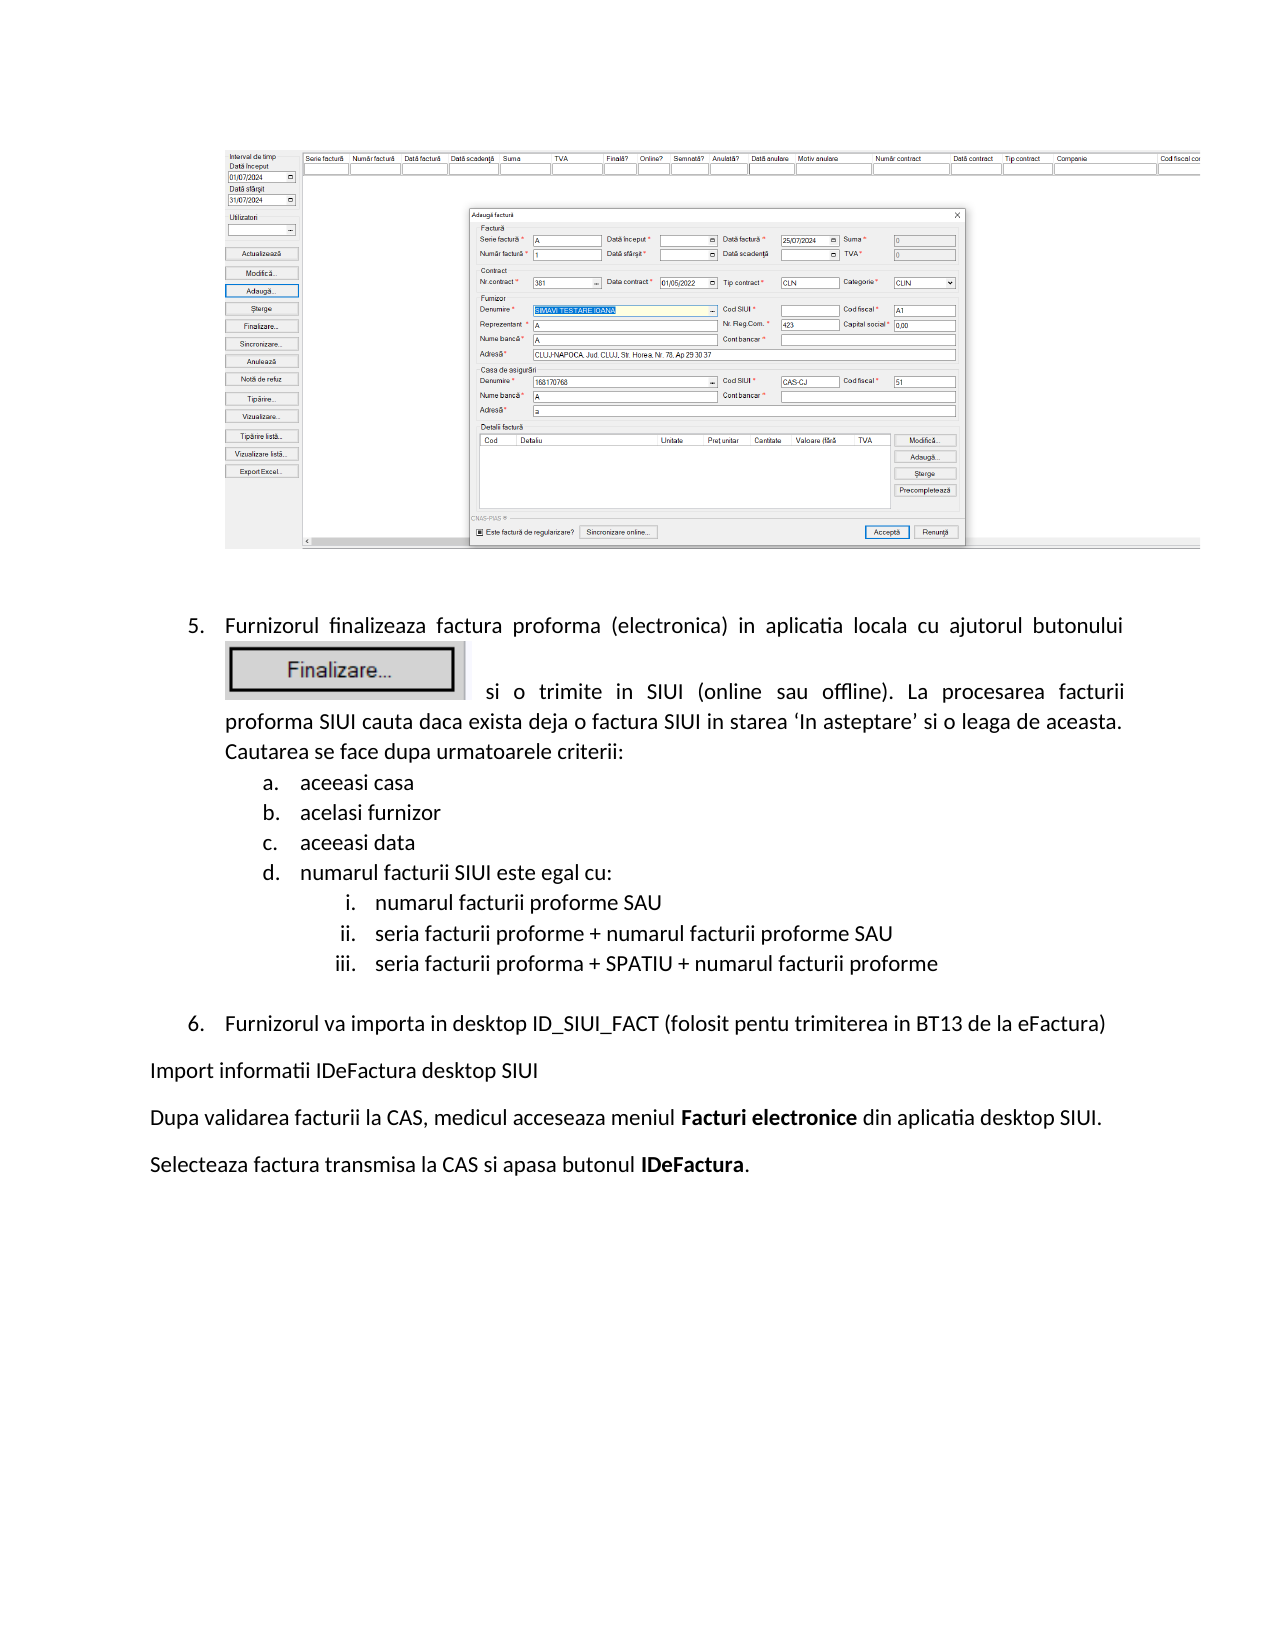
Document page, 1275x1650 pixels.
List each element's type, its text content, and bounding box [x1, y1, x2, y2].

text Selecteaza factura transmisa la CAS si apasa butonul IDeFactura. [150, 1150, 1125, 1178]
picture [225, 641, 472, 700]
list Furnizorul finalizeaza factura proforma (electronica) in aplicatia locala cu ajutorul butonului si o trimite in SIUI (online sau offline). La procesarea facturii proforma SIUI cauta daca exista deja o factura SIUI in starea ‘In asteptare’ si o leaga de aceasta. Cautarea se face dupa urmatoarele criterii: [187, 611, 1125, 766]
picture [225, 150, 1200, 549]
list Furnizorul va importa in desktop ID_SIUI_FACT (folosit pentu trimiterea in BT13 de la eFactura) [187, 1009, 1125, 1037]
list seria facturii proforme + numarul facturii proforme SAU [356, 919, 1125, 947]
list acelasi furnizor [262, 798, 1125, 826]
list aceeasi data [262, 828, 1125, 856]
text Import informatii IDeFactura desktop SIUI [150, 1056, 1125, 1084]
list numarul facturii proforme SAU [356, 888, 1125, 917]
list aceeasi casa [262, 768, 1125, 796]
text Dupa validarea facturii la CAS, medicul acceseaza meniul Facturi electronice din aplicatia desktop SIUI. [150, 1103, 1125, 1131]
list seria facturii proforma + SPATIU + numarul facturii proforme [356, 949, 1125, 977]
list numarul facturii SIUI este egal cu: [262, 858, 1125, 886]
